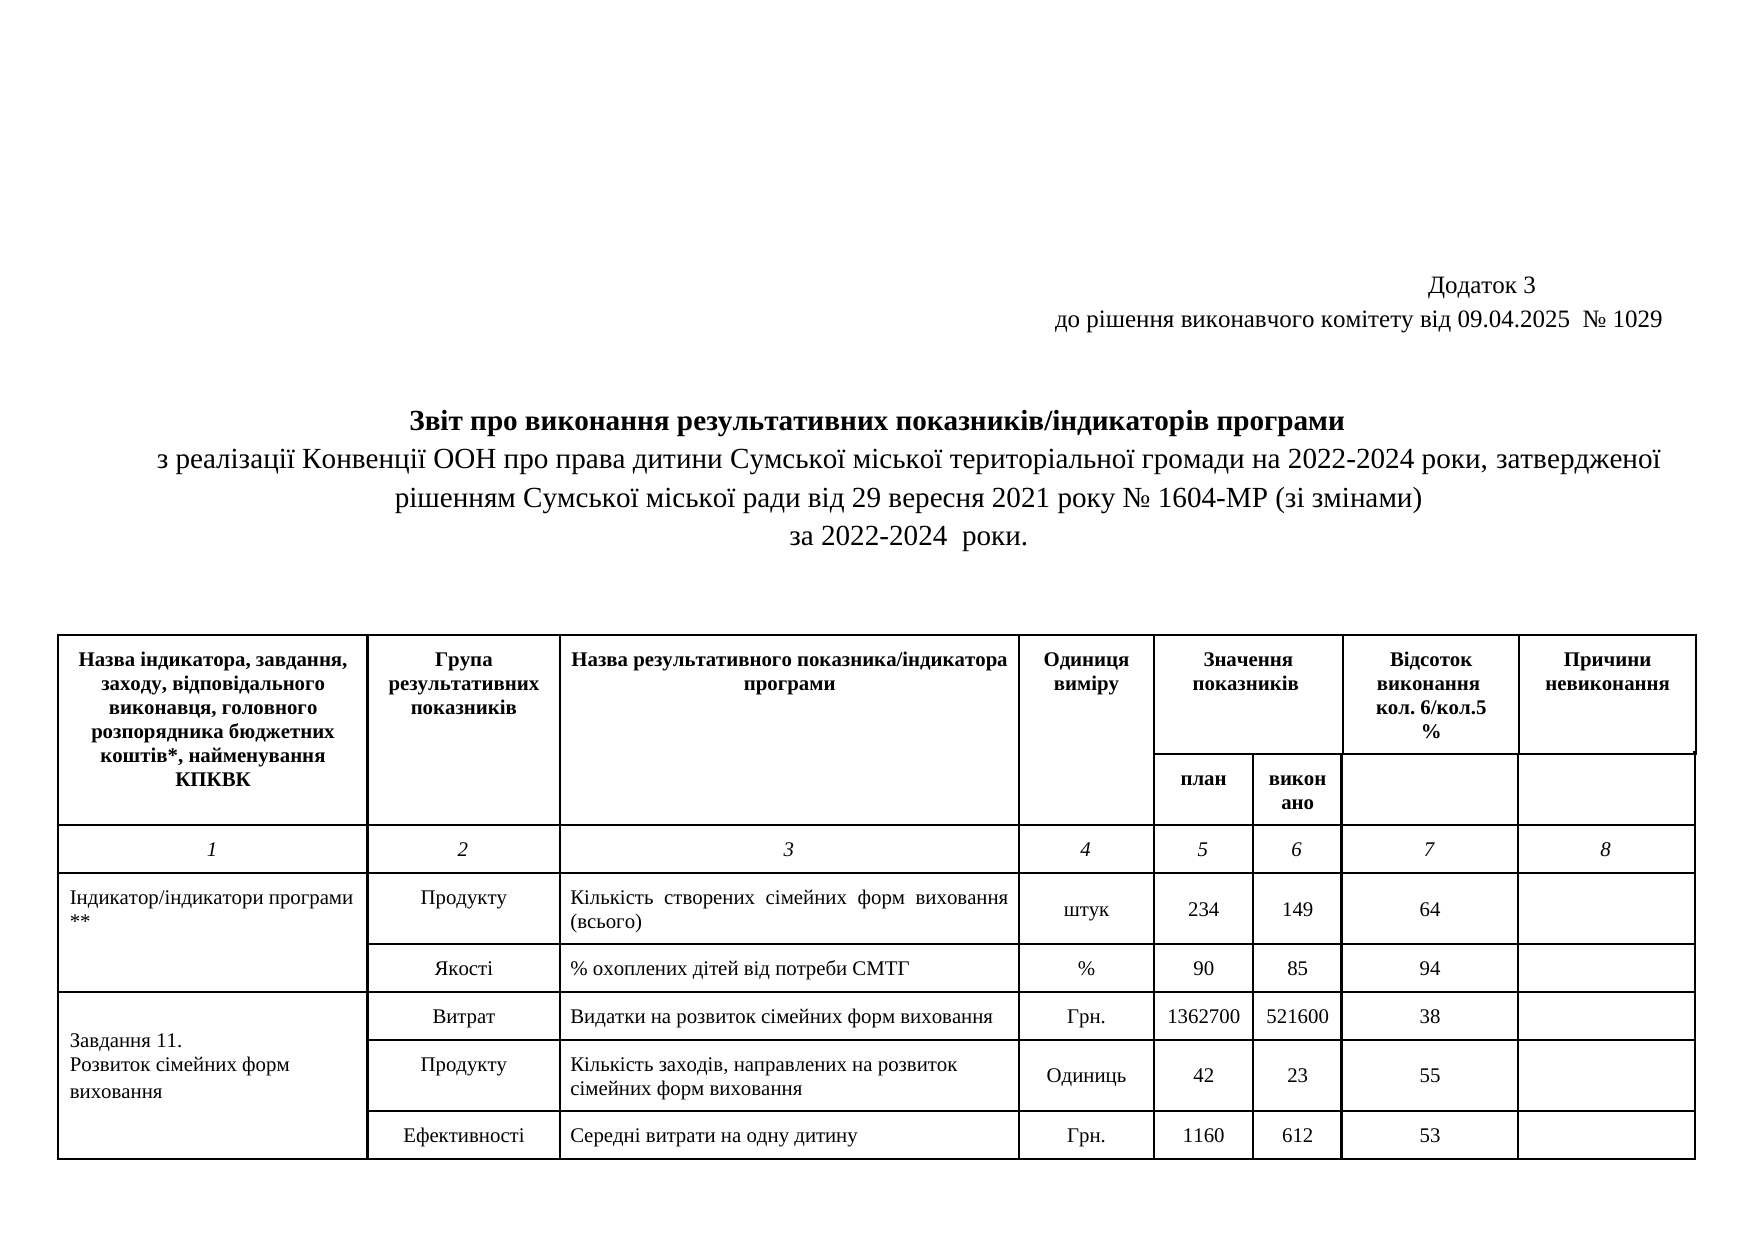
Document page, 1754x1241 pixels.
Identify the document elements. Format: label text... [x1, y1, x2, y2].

table_cell % охоплених дітей від потреби СМТГ [561, 945, 1018, 991]
table_cell [1519, 1041, 1694, 1110]
table_cell 5 [1155, 826, 1252, 872]
table_cell 8 [1519, 826, 1694, 872]
table_cell план [1155, 755, 1252, 824]
table_cell 38 [1343, 993, 1517, 1039]
table_cell 1 [59, 826, 366, 872]
table_header Одиниця виміру [1020, 636, 1153, 824]
table_cell 90 [1155, 945, 1252, 991]
table_cell Одиниць [1020, 1041, 1153, 1110]
table_cell Кількість заходів, направлених на розвиток сімейних форм виховання [561, 1041, 1018, 1110]
table_cell Ефективності [369, 1112, 559, 1158]
text до рішення виконавчого комітету від 09.04.2025 № 1029 [1048, 304, 1695, 332]
table_cell 85 [1254, 945, 1340, 991]
table_header Група результативних показників [369, 636, 559, 824]
table_cell [1519, 755, 1694, 824]
text Звіт про виконання результативних показників/індикаторів програми [59, 403, 1695, 436]
table_cell 521600 [1254, 993, 1340, 1039]
table_cell [1519, 945, 1694, 991]
table_header Назва результативного показника/індикатора програми [561, 636, 1018, 824]
table_cell 149 [1254, 874, 1340, 943]
table_cell % [1020, 945, 1153, 991]
table_cell 612 [1254, 1112, 1340, 1158]
table_cell виконано [1254, 755, 1340, 824]
table_cell Витрат [369, 993, 559, 1039]
table_cell 6 [1254, 826, 1340, 872]
table_cell Продукту [369, 874, 559, 943]
table_cell [1519, 1112, 1694, 1158]
table_cell [1343, 755, 1517, 824]
table_cell 1362700 [1155, 993, 1252, 1039]
table_cell Завдання 11. Розвиток сімейних форм виховання [59, 993, 366, 1158]
table_header Причини невиконання [1520, 636, 1695, 753]
table_cell Кількість створених сімейних форм виховання (всього) [561, 874, 1018, 943]
table_cell 53 [1343, 1112, 1517, 1158]
table_cell 1160 [1155, 1112, 1252, 1158]
table_cell [1519, 874, 1694, 943]
table_cell Грн. [1020, 1112, 1153, 1158]
table_cell Продукту [369, 1041, 559, 1110]
table_cell 94 [1343, 945, 1517, 991]
table_cell Середні витрати на одну дитину [561, 1112, 1018, 1158]
table_cell Видатки на розвиток сімейних форм виховання [561, 993, 1018, 1039]
table_cell 234 [1155, 874, 1252, 943]
table_cell [1519, 993, 1694, 1039]
table_cell 42 [1155, 1041, 1252, 1110]
table_header Назва індикатора, завдання, заходу, відповідального виконавця, головного розпорядника бюджетних коштів*, найменування КПКВК [59, 636, 366, 824]
table_header ‌Значення‌ ‌показників‌ ‌ [1155, 636, 1342, 753]
text Додаток 3 [59, 271, 1695, 299]
table_cell 2 [369, 826, 559, 872]
table_cell 55 [1343, 1041, 1517, 1110]
table_cell 4 [1020, 826, 1153, 872]
table_cell штук [1020, 874, 1153, 943]
list за 2022-2024 роки. [132, 518, 1684, 552]
list з реалізації Конвенції ООН про права дитини Сумської міської територіальної громади на 2022-2024 роки, затвердженої рішенням Сумської міської ради від 29 вересня 2021 року № 1604-МР (зі змінами) [132, 441, 1684, 513]
table_cell 64 [1343, 874, 1517, 943]
table_cell 3 [561, 826, 1018, 872]
table_cell Якості [369, 945, 559, 991]
table_cell Індикатор/індикатори програми ** [59, 874, 366, 991]
table_header Відсоток виконання‌ ‌ кол. 6/кол.5 % [1344, 636, 1518, 753]
table_cell 7 [1343, 826, 1517, 872]
table_cell 23 [1254, 1041, 1340, 1110]
table_cell Грн. [1020, 993, 1153, 1039]
